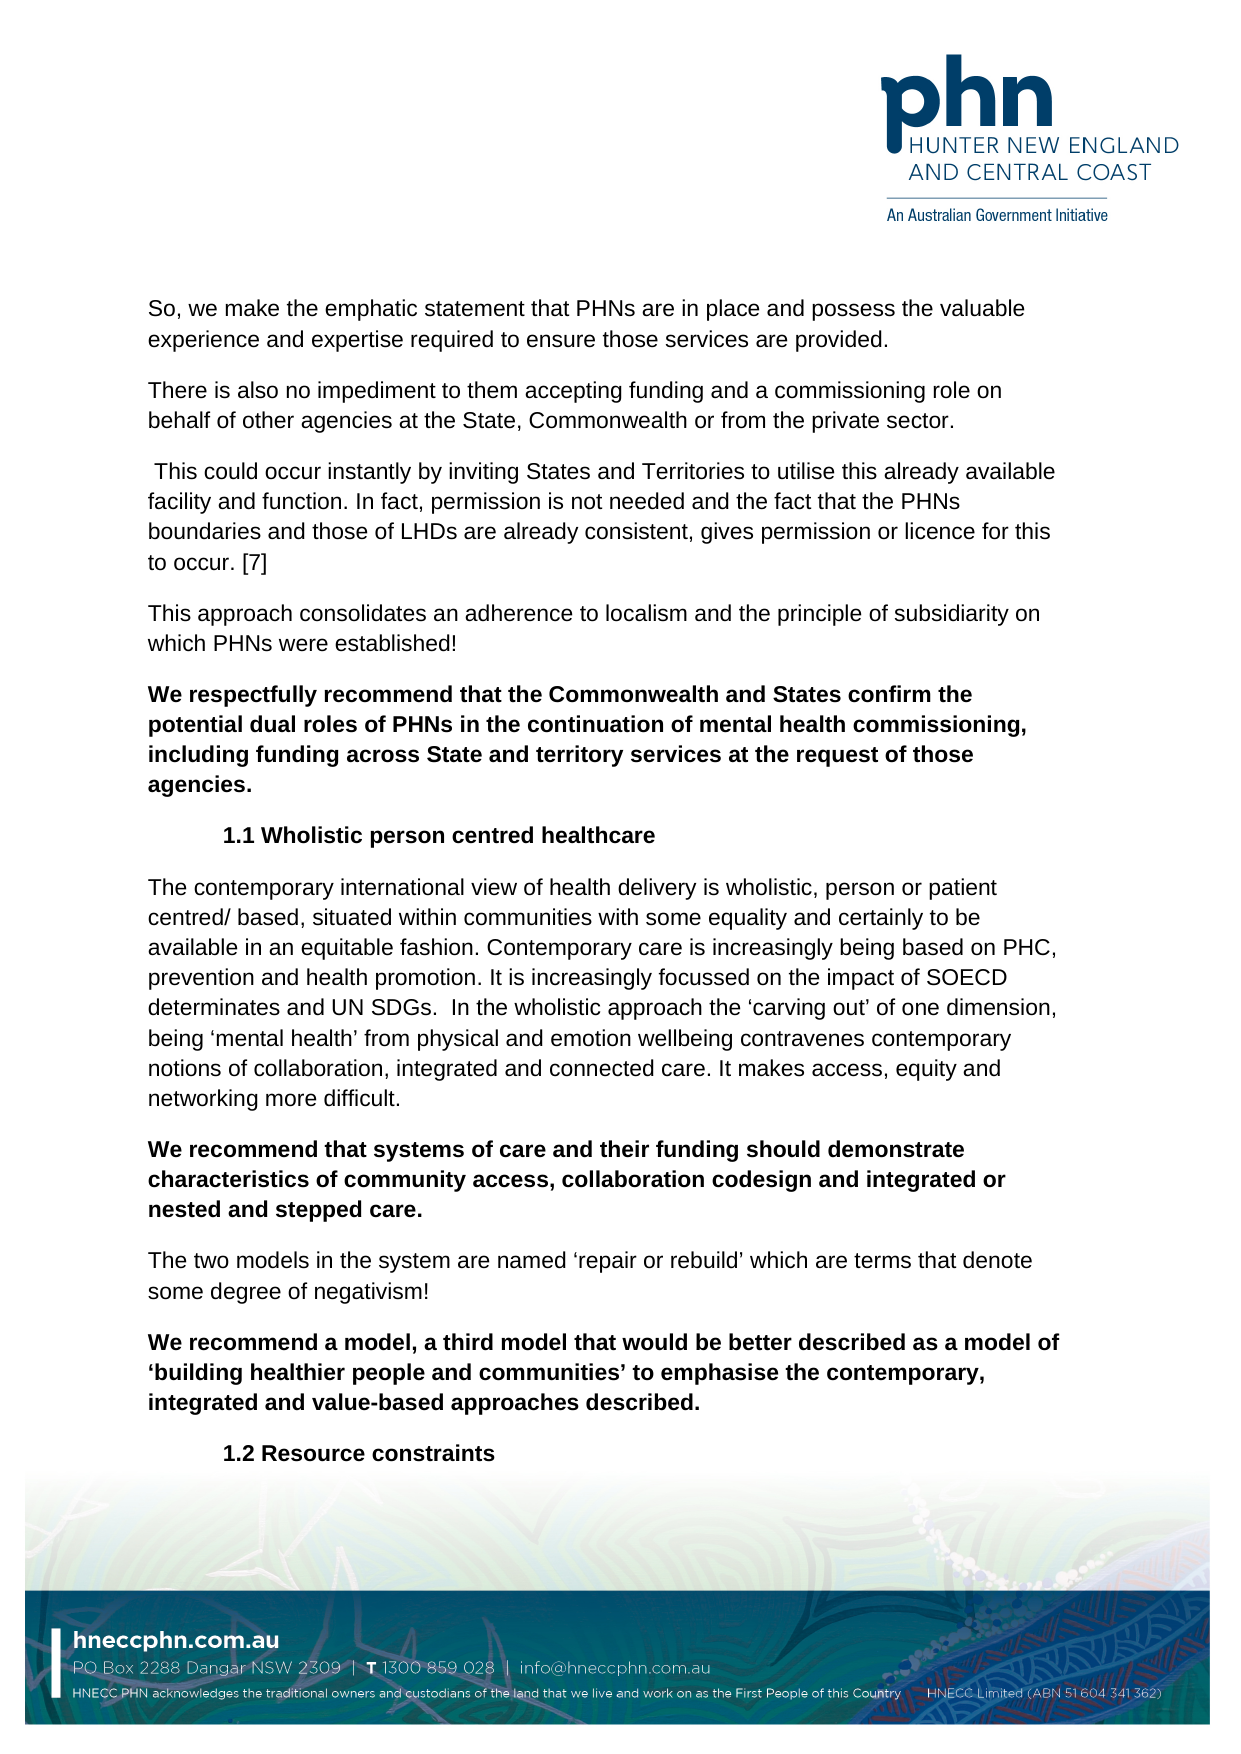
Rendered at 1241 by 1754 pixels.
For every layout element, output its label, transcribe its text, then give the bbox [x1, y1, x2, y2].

text We recommend a model, a third model that would be better described as a model of ‘building healthier people and communities’ to emphasise the contemporary, integrated and value-based approaches described. [148, 1329, 1063, 1415]
text There is also no impediment to them accepting funding and a commissioning role on behalf of other agencies at the State, Commonwealth or from the private sector. [148, 377, 1063, 433]
text We respectfully recommend that the Commonwealth and States confirm the potential dual roles of PHNs in the continuation of mental health commissioning, including funding across State and territory services at the request of those agencies. [148, 681, 1063, 798]
text The contemporary international view of health delivery is wholistic, person or patient centred/ based, situated within communities with some equality and certainly to be available in an equitable fashion. Contemporary care is increasingly being based on PHC, prevention and health promotion. It is increasingly focussed on the impact of SOECD determinates and UN SDGs. In the wholistic approach the ‘carving out’ of one dimension, being ‘mental health’ from physical and emotion wellbeing contravenes contemporary notions of collaboration, integrated and connected care. It makes access, equity and networking more difficult. [148, 873, 1063, 1111]
text 1.2 Resource constraints [223, 1440, 1063, 1466]
text The two models in the system are named ‘repair or rebuild’ which are terms that denote some degree of negativism! [148, 1247, 1063, 1304]
text This approach consolidates an adherence to localism and the principle of subsidiarity on which PHNs were established! [148, 599, 1063, 656]
text We recommend that systems of care and their funding should demonstrate characteristics of community access, collaboration codesign and integrated or nested and stepped care. [148, 1136, 1063, 1223]
text This could occur instantly by inviting States and Territories to utilise this already available facility and function. In fact, permission is not needed and the fact that the PHNs boundaries and those of LHDs are already consistent, gives permission or licence for this to occur. [7] [148, 458, 1063, 575]
picture [0, 0, 1239, 1754]
text So, we make the emphatic statement that PHNs are in place and possess the valuable experience and expertise required to ensure those services are provided. [148, 295, 1063, 352]
text 1.1 Wholistic person centred healthcare [223, 822, 1063, 849]
